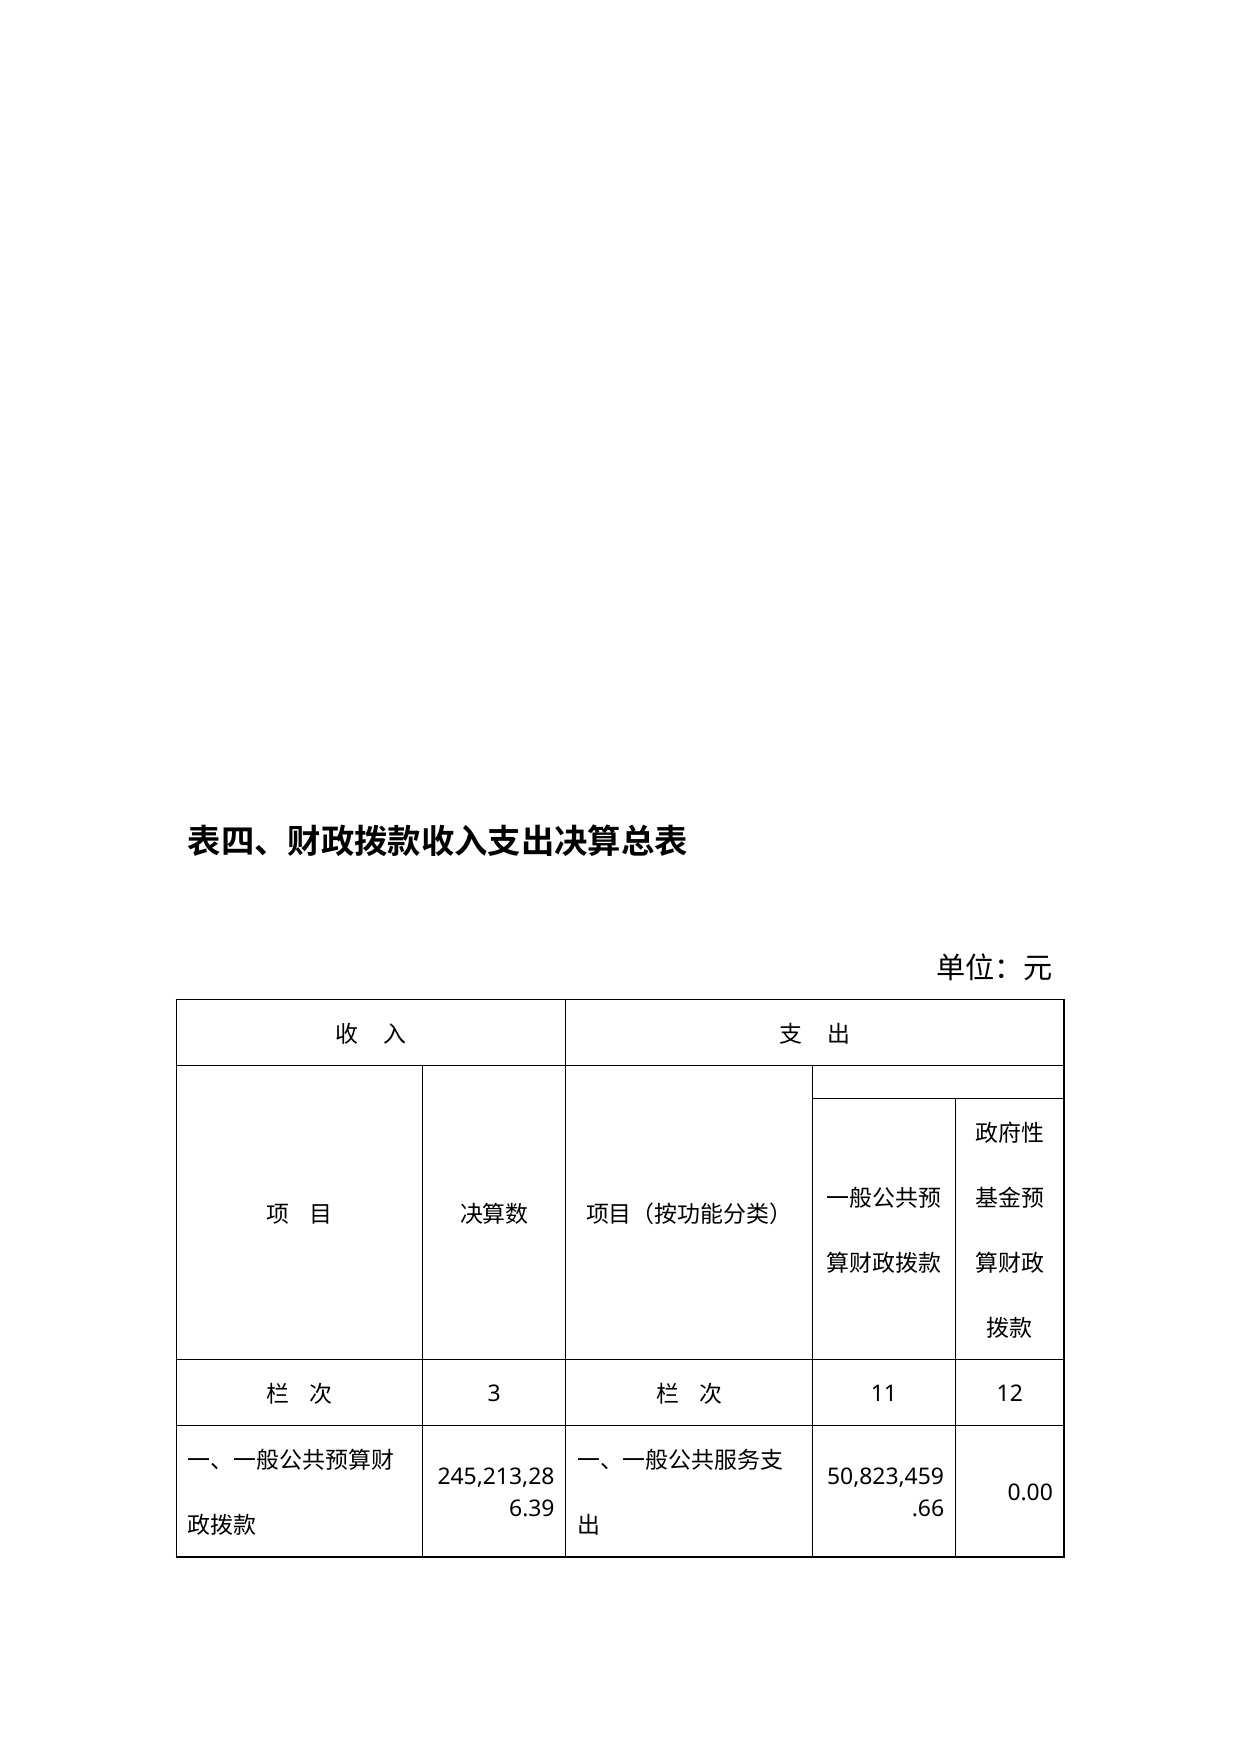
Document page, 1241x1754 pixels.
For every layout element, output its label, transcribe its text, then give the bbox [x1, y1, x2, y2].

table_header 收 入 [177, 1000, 565, 1065]
table_cell 政府性基金预算财政拨款 [956, 1099, 1063, 1359]
table_cell 一、一般公共预算财政拨款 [177, 1426, 422, 1556]
table_cell 一、一般公共服务支出 [566, 1426, 812, 1556]
table_cell 50,823,459.66 [813, 1426, 955, 1556]
table_cell 一般公共预算财政拨款 [813, 1099, 955, 1359]
table_cell 0.00 [956, 1426, 1063, 1556]
table_cell 项目（按功能分类） [566, 1066, 812, 1359]
table_cell 决算数 [423, 1066, 565, 1359]
table_cell 栏 次 [566, 1360, 812, 1425]
text 单位：元 [187, 934, 1053, 999]
table_cell 11 [813, 1360, 955, 1425]
table_cell 3 [423, 1360, 565, 1425]
table_cell 245,213,286.39 [423, 1426, 565, 1556]
table_header 支 出 [566, 1000, 1063, 1065]
table_cell 项 目 [177, 1066, 422, 1359]
table_cell [813, 1066, 1063, 1098]
subtitle 表四、财政拨款收入支出决算总表 [187, 807, 1053, 872]
table_cell 12 [956, 1360, 1063, 1425]
table_cell 栏 次 [177, 1360, 422, 1425]
